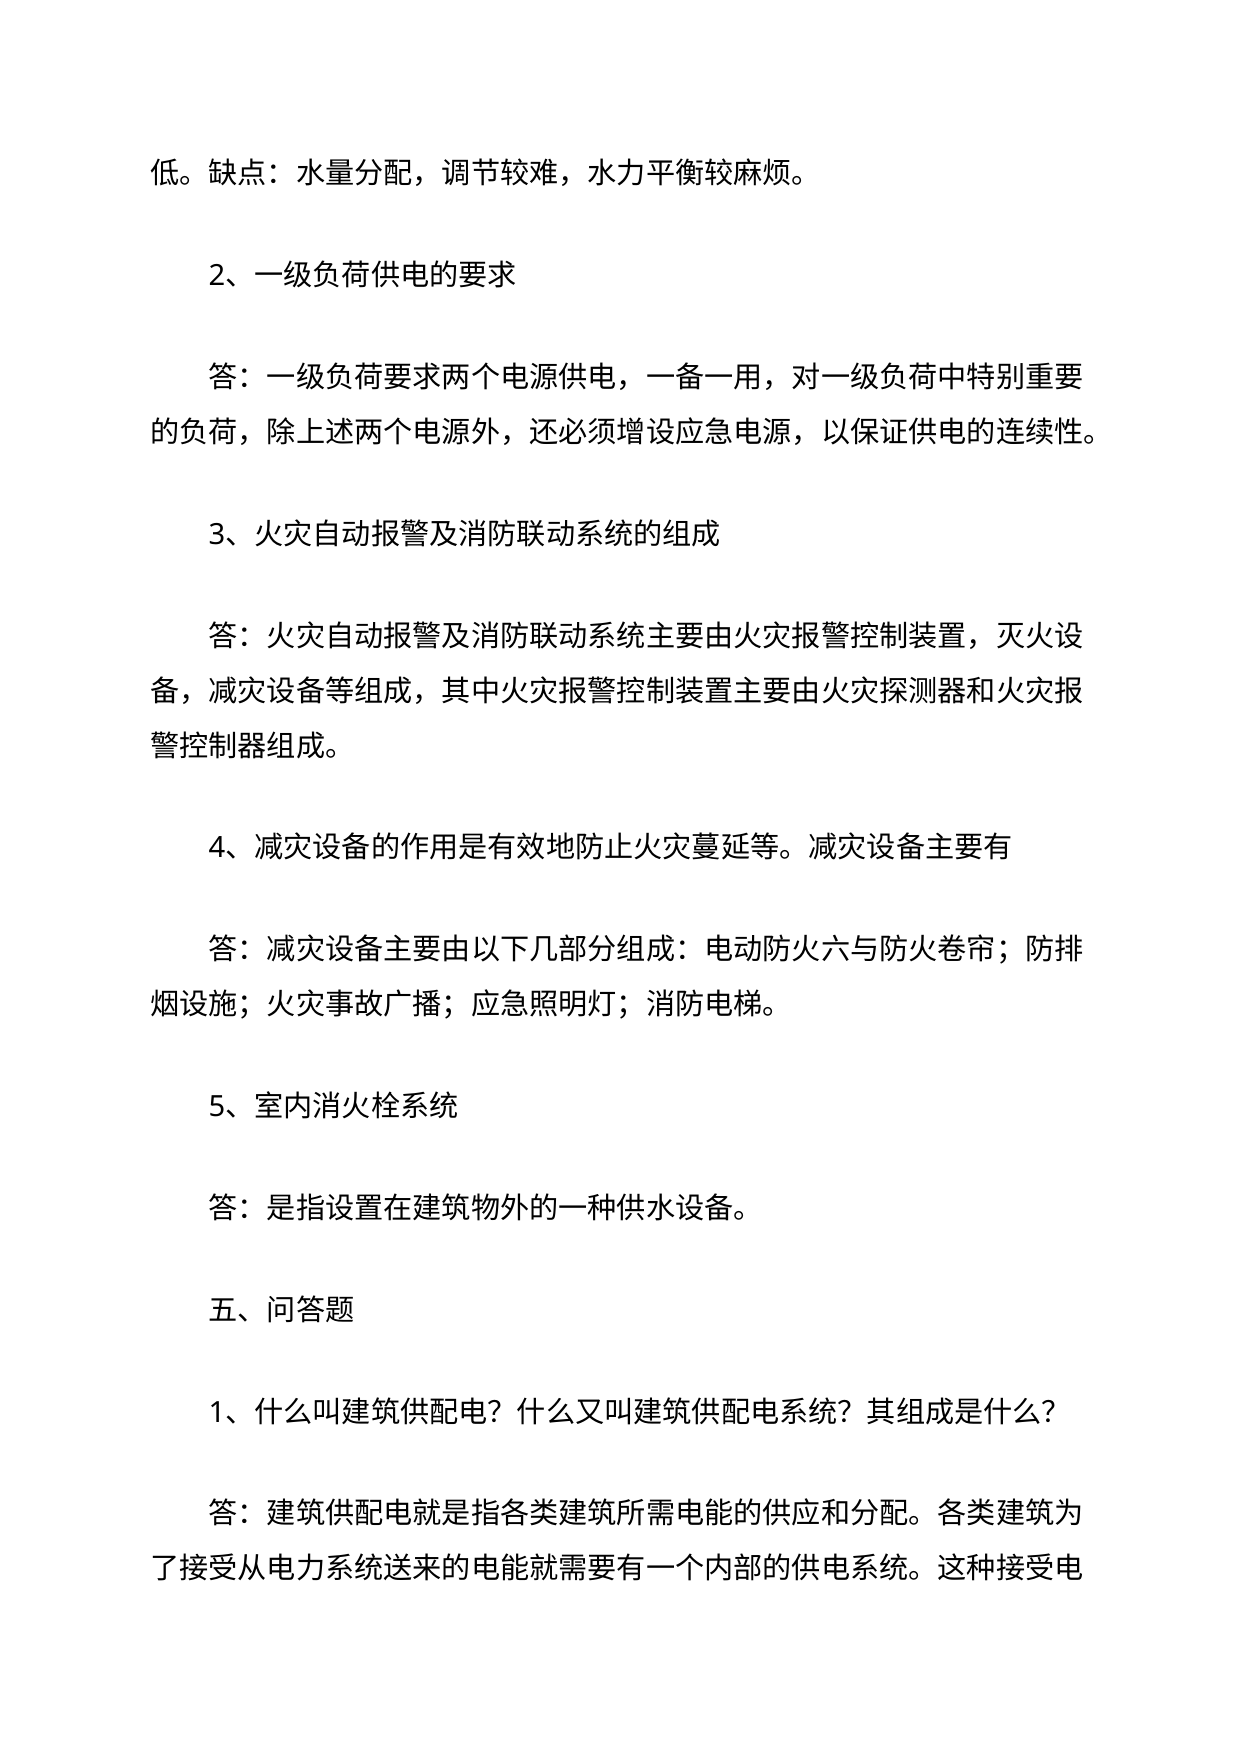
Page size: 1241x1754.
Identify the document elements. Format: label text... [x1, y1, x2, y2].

text 答：火灾自动报警及消防联动系统主要由火灾报警控制装置，灭火设备，减灾设备等组成，其中火灾报警控制装置主要由火灾探测器和火灾报警控制器组成。 [150, 612, 1090, 764]
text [150, 150, 1090, 192]
text 答：减灾设备主要由以下几部分组成：电动防火六与防火卷帘；防排烟设施；火灾事故广播；应急照明灯；消防电梯。 [150, 926, 1090, 1023]
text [150, 1490, 1090, 1587]
text 答：一级负荷要求两个电源供电，一备一用，对一级负荷中特别重要的负荷，除上述两个电源外，还必须增设应急电源，以保证供电的连续性。 [150, 354, 1090, 451]
text 1、什么叫建筑供配电？什么又叫建筑供配电系统？其组成是什么？ [150, 1388, 1090, 1431]
text 2、一级负荷供电的要求 [150, 252, 1090, 294]
text 答：是指设置在建筑物外的一种供水设备。 [150, 1184, 1090, 1227]
text 4、减灾设备的作用是有效地防止火灾蔓延等。减灾设备主要有 [150, 824, 1090, 866]
text 五、问答题 [150, 1286, 1090, 1329]
text 5、室内消火栓系统 [150, 1083, 1090, 1125]
text 3、火灾自动报警及消防联动系统的组成 [150, 510, 1090, 553]
